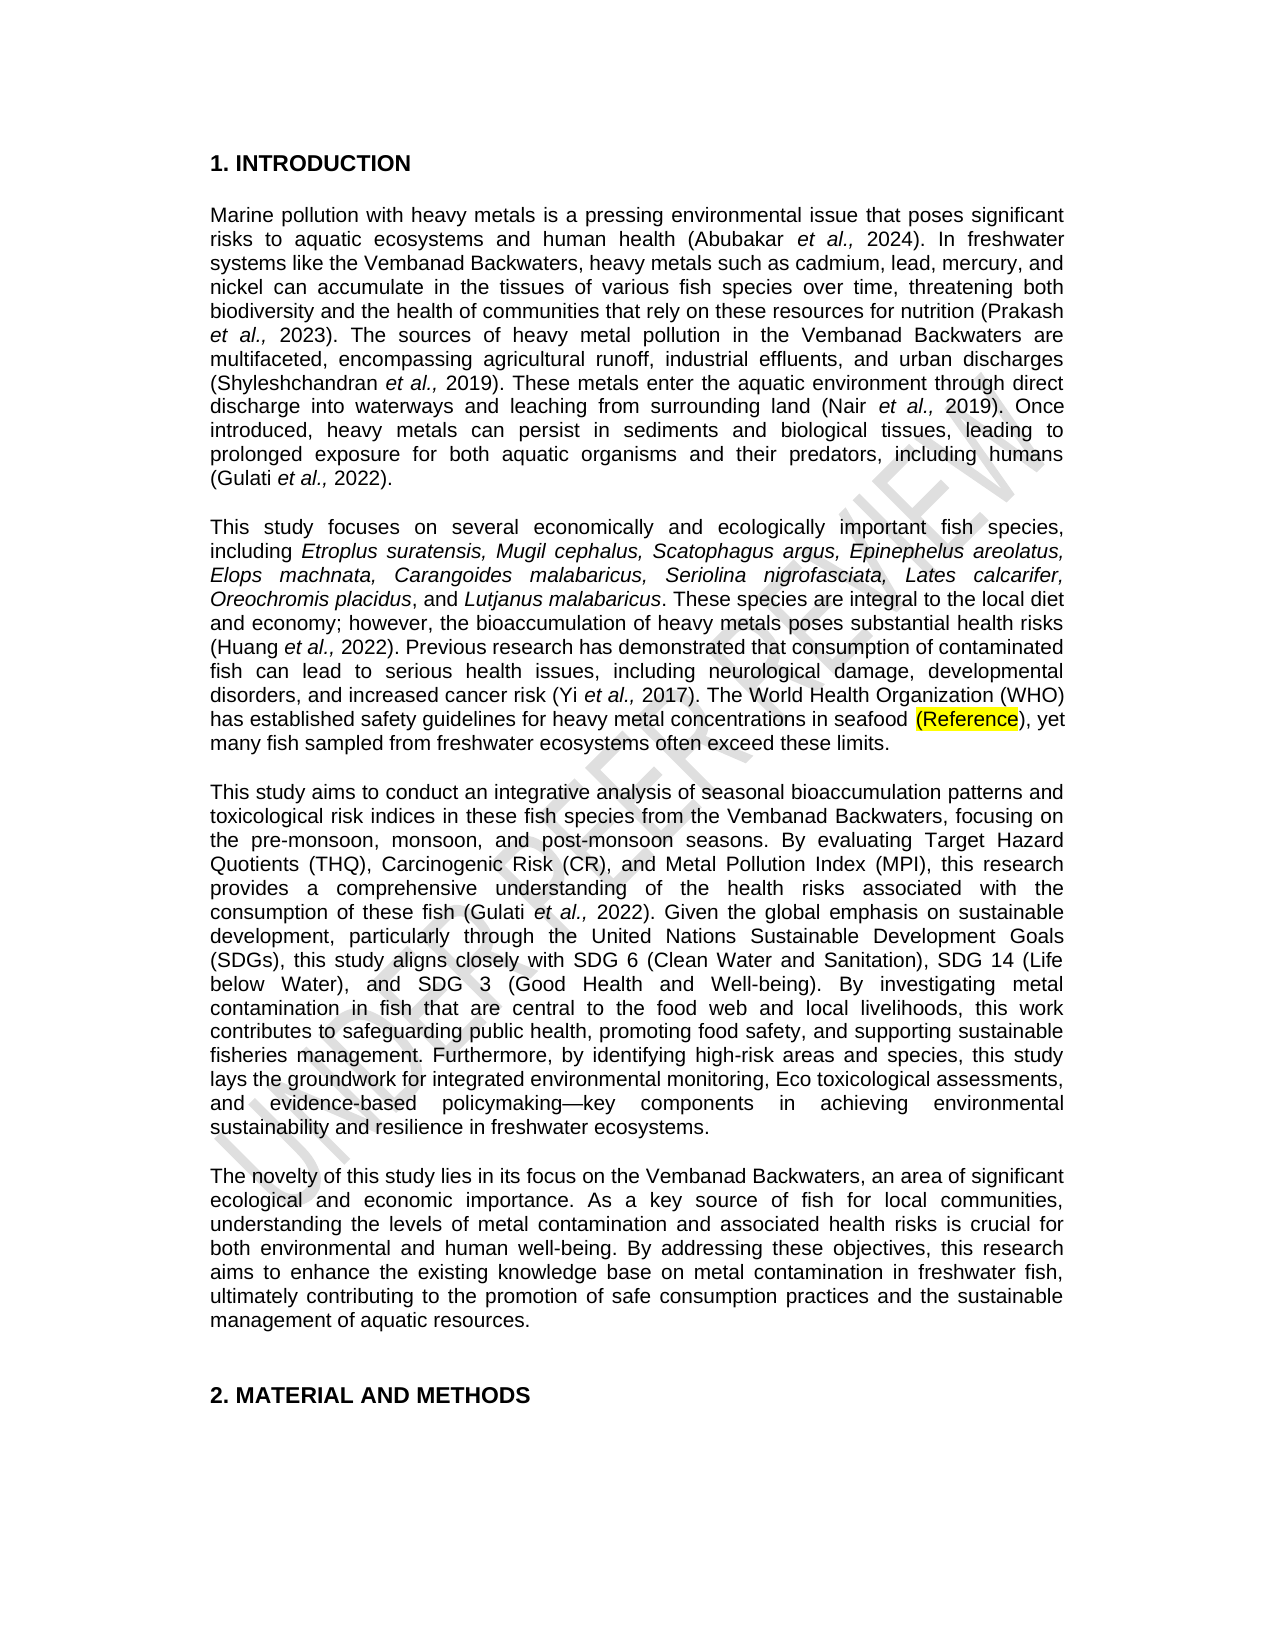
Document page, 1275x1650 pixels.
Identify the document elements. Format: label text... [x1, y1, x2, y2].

text The novelty of this study lies in its focus on the Vembanad Backwaters, an area of significant ecological and economic importance. As a key source of fish for local communities, understanding the levels of metal contamination and associated health risks is crucial for both environmental and human well-being. By addressing these objectives, this research aims to enhance the existing knowledge base on metal contamination in freshwater fish, ultimately contributing to the promotion of safe consumption practices and the sustainable management of aquatic resources. [210, 1164, 1065, 1332]
text This study aims to conduct an integrative analysis of seasonal bioaccumulation patterns and toxicological risk indices in these fish species from the Vembanad Backwaters, focusing on the pre-monsoon, monsoon, and post-monsoon seasons. By evaluating Target Hazard Quotients (THQ), Carcinogenic Risk (CR), and Metal Pollution Index (MPI), this research provides a comprehensive understanding of the health risks associated with the consumption of these fish (Gulati et al., 2022). Given the global emphasis on sustainable development, particularly through the United Nations Sustainable Development Goals (SDGs), this study aligns closely with SDG 6 (Clean Water and Sanitation), SDG 14 (Life below Water), and SDG 3 (Good Health and Well-being). By investigating metal contamination in fish that are central to the food web and local livelihoods, this work contributes to safeguarding public health, promoting food safety, and supporting sustainable fisheries management. Furthermore, by identifying high-risk areas and species, this study lays the groundwork for integrated environmental monitoring, Eco toxicological assessments, and evidence-based policymaking—key components in achieving environmental sustainability and resilience in freshwater ecosystems. [210, 780, 1065, 1139]
text 1. INTRODUCTION [210, 150, 1065, 176]
text This study focuses on several economically and ecologically important fish species, including Etroplus suratensis, Mugil cephalus, Scatophagus argus, Epinephelus areolatus, Elops machnata, Carangoides malabaricus, Seriolina nigrofasciata, Lates calcarifer, Oreochromis placidus, and Lutjanus malabaricus. These species are integral to the local diet and economy; however, the bioaccumulation of heavy metals poses substantial health risks (Huang et al., 2022). Previous research has demonstrated that consumption of contaminated fish can lead to serious health issues, including neurological damage, developmental disorders, and increased cancer risk (Yi et al., 2017). The World Health Organization (WHO) has established safety guidelines for heavy metal concentrations in seafood (Reference), yet many fish sampled from freshwater ecosystems often exceed these limits. [210, 515, 1065, 755]
text 2. material and methods [210, 1382, 1065, 1408]
text Marine pollution with heavy metals is a pressing environmental issue that poses significant risks to aquatic ecosystems and human health (Abubakar et al., 2024). In freshwater systems like the Vembanad Backwaters, heavy metals such as cadmium, lead, mercury, and nickel can accumulate in the tissues of various fish species over time, threatening both biodiversity and the health of communities that rely on these resources for nutrition (Prakash et al., 2023). The sources of heavy metal pollution in the Vembanad Backwaters are multifaceted, encompassing agricultural runoff, industrial effluents, and urban discharges (Shyleshchandran et al., 2019). These metals enter the aquatic environment through direct discharge into waterways and leaching from surrounding land (Nair et al., 2019). Once introduced, heavy metals can persist in sediments and biological tissues, leading to prolonged exposure for both aquatic organisms and their predators, including humans (Gulati et al., 2022). [210, 203, 1065, 490]
